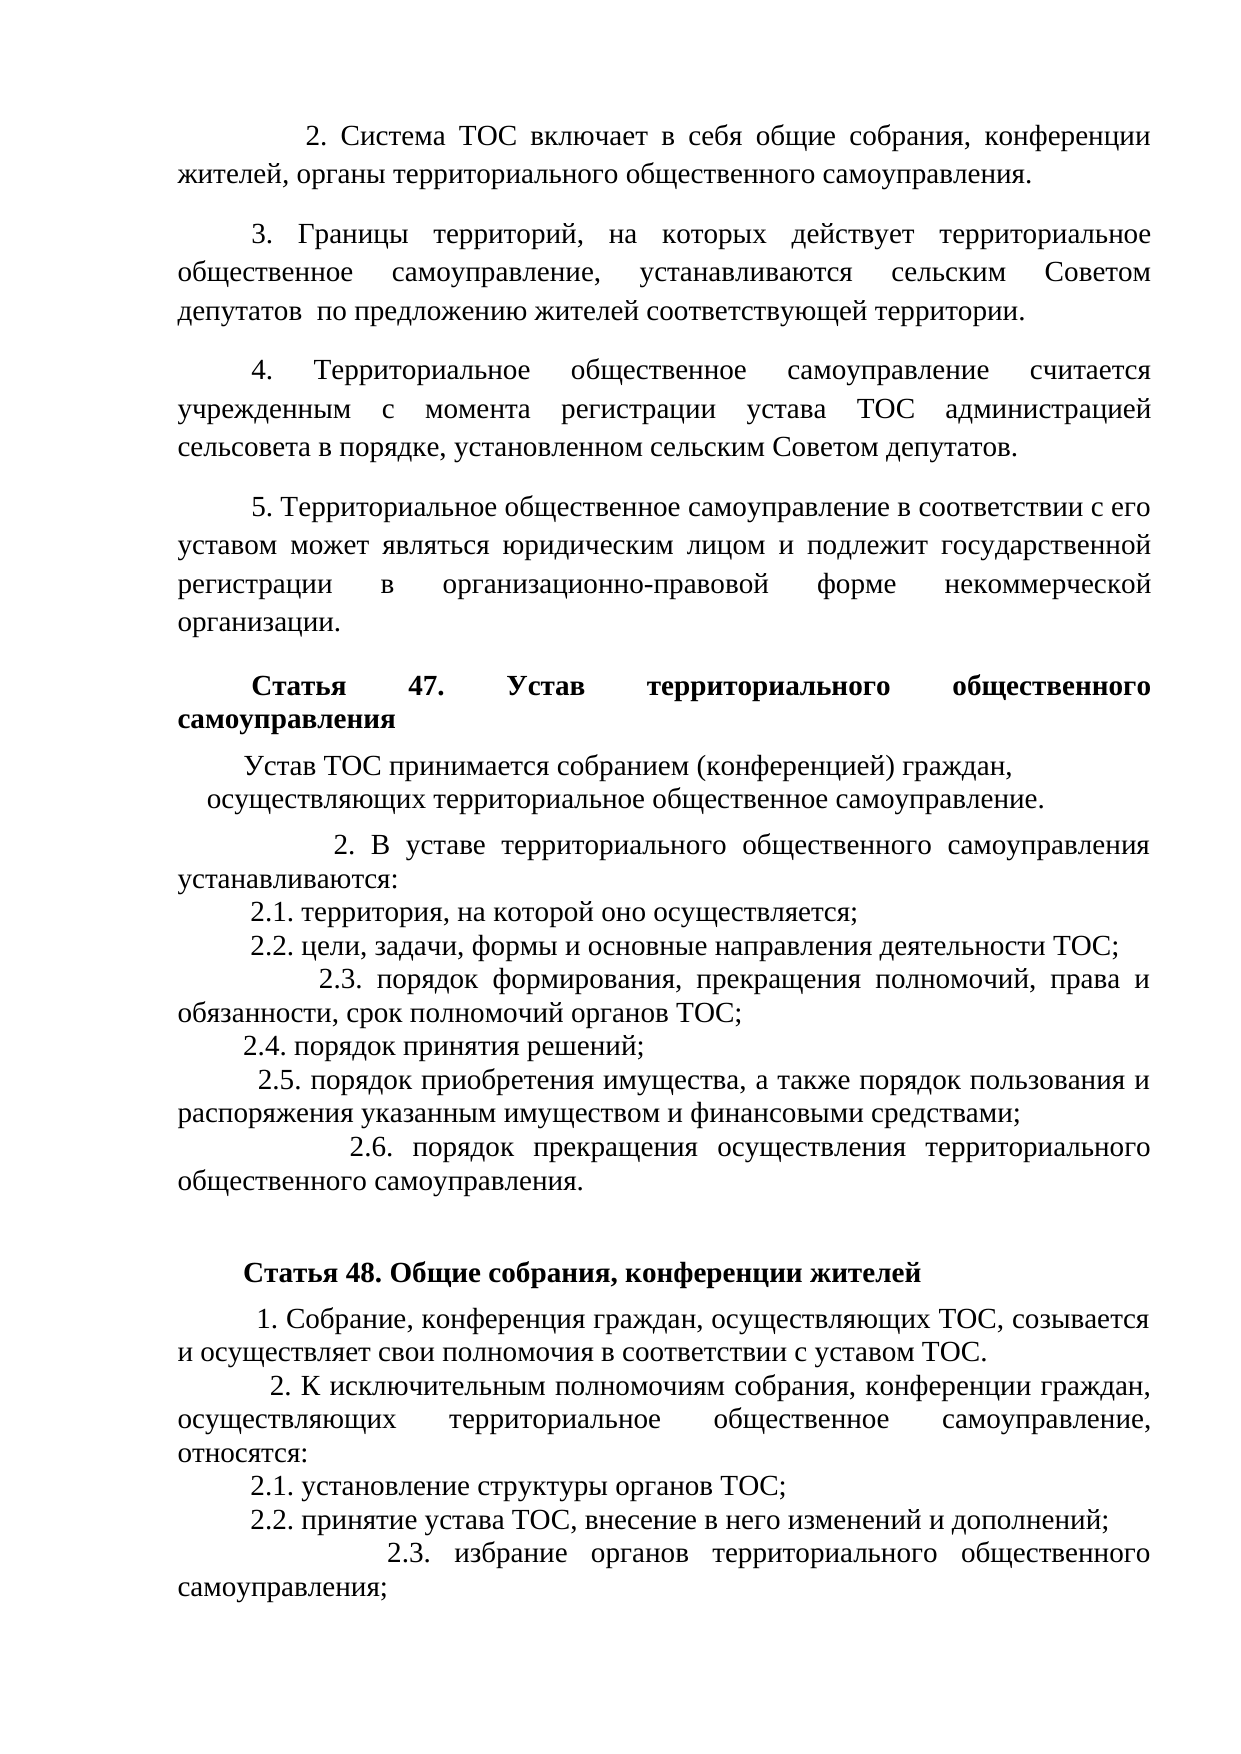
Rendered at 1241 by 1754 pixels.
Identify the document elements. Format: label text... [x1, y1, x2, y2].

text 4. Территориальное общественное самоуправление считается учрежденным с момента регистрации устава ТОС администрацией сельсовета в порядке, установленном сельским Советом депутатов. [177, 352, 1152, 463]
text 2.5. порядок приобретения имущества, а также порядок пользования и распоряжения указанным имуществом и финансовыми средствами; [177, 1062, 1152, 1129]
text 2.2. принятие устава ТОС, внесение в него изменений и дополнений; [177, 1502, 1152, 1536]
text Статья 47. Устав территориального общественного самоуправления [177, 668, 1152, 735]
text 2.3. избрание органов территориального общественного самоуправления; [177, 1536, 1152, 1603]
text 2.6. порядок прекращения осуществления территориального общественного самоуправления. [177, 1129, 1152, 1196]
text 2.3. порядок формирования, прекращения полномочий, права и обязанности, срок полномочий органов ТОС; [177, 961, 1152, 1028]
text 2. В уставе территориального общественного самоуправления устанавливаются: [177, 827, 1152, 894]
text 5. Территориальное общественное самоуправление в соответствии с его уставом может являться юридическим лицом и подлежит государственной регистрации в организационно-правовой форме некоммерческой организации. [177, 489, 1152, 638]
text 2.4. порядок принятия решений; [177, 1028, 1152, 1062]
text Статья 48. Общие собрания, конференции жителей [177, 1255, 1152, 1288]
text 2.1. установление структуры органов ТОС; [177, 1468, 1152, 1502]
text 1. Собрание, конференция граждан, осуществляющих ТОС, созывается и осуществляет свои полномочия в соответствии с уставом ТОС. [177, 1301, 1152, 1368]
text 2.1. территория, на которой оно осуществляется; [177, 894, 1152, 928]
text 2.2. цели, задачи, формы и основные направления деятельности ТОС; [177, 928, 1152, 961]
text 3. Границы территорий, на которых действует территориальное общественное самоуправление, устанавливаются сельским Советом депутатов по предложению жителей соответствующей территории. [177, 216, 1152, 327]
text 2. Система ТОС включает в себя общие собрания, конференции жителей, органы территориального общественного самоуправления. [177, 118, 1152, 190]
text 2. К исключительным полномочиям собрания, конференции граждан, осуществляющих территориальное общественное самоуправление, относятся: [177, 1368, 1152, 1468]
text Устав ТОС принимается собранием (конференцией) граждан, осуществляющих территориальное общественное самоуправление. [207, 748, 1152, 815]
